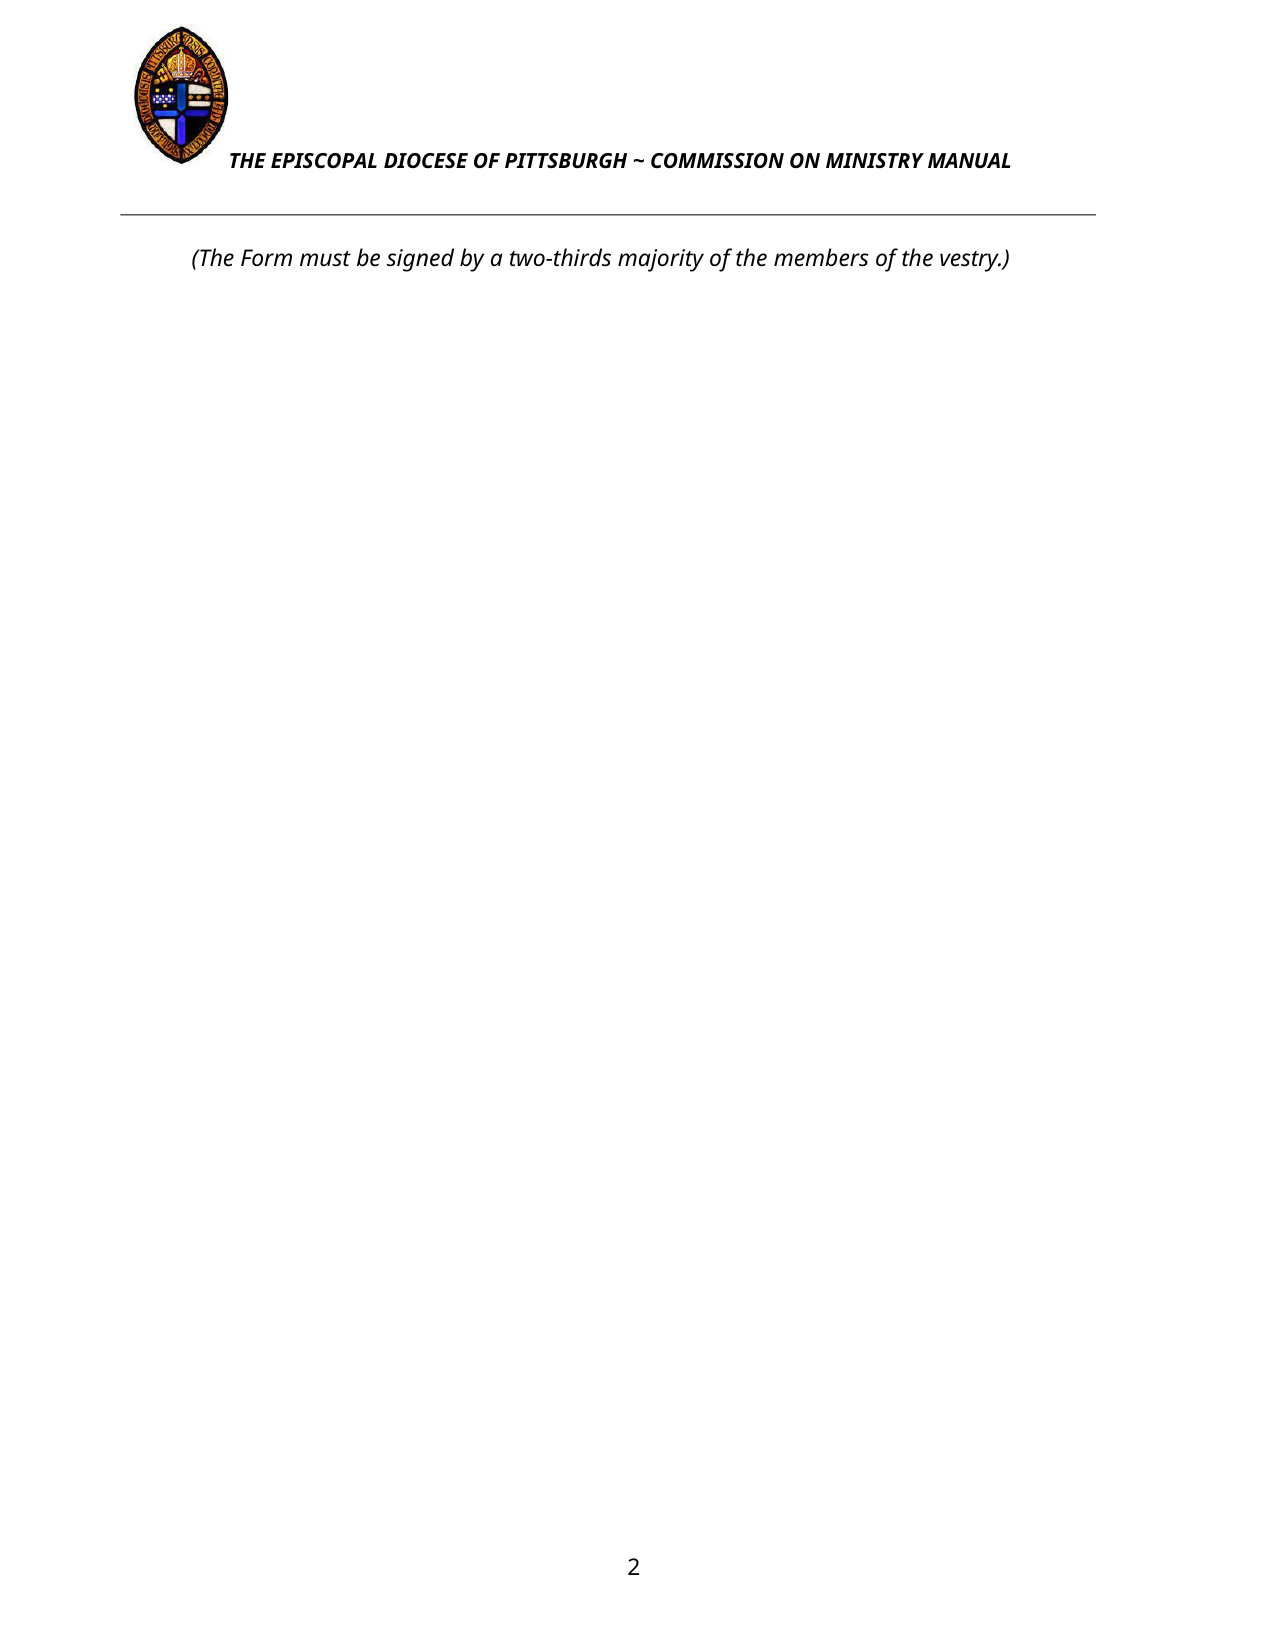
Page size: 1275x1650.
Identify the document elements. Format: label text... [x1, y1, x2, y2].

text (The Form must be signed by a two-thirds majority of the members of the vestry.) [191, 242, 1148, 273]
picture [133, 24, 229, 166]
